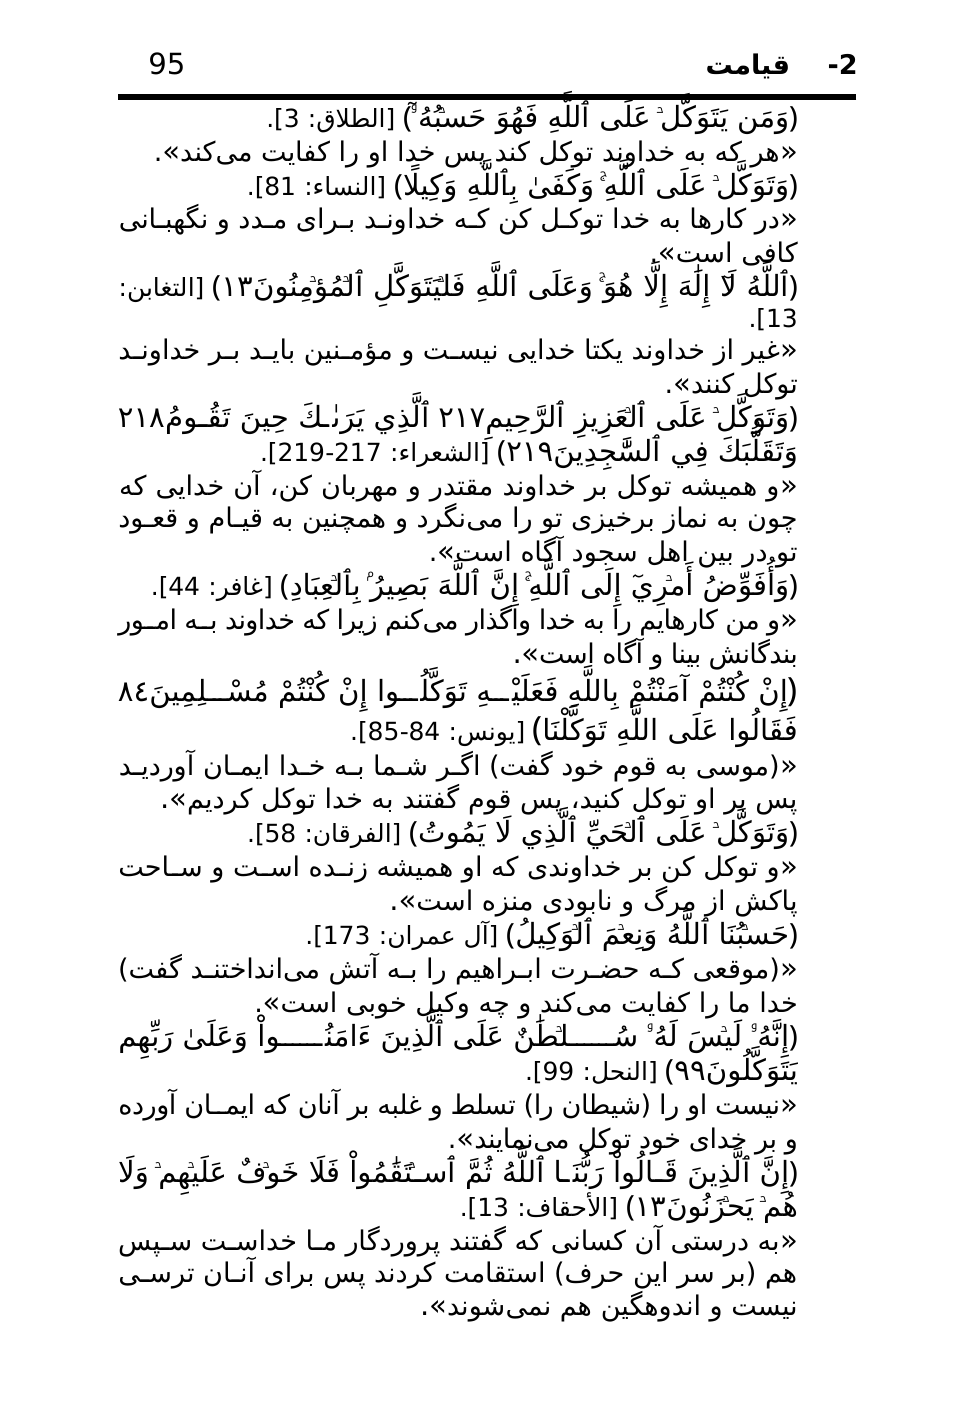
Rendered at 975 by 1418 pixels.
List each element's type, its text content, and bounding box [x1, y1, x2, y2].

text «به درستی آن کسانی که گفتند پروردگار ما خداست سپس هم (بر سر این حرف) استقامت کردند پس برای آنان ترسی نیست و اندوهگین هم نمی‌شوند». [118, 1223, 798, 1323]
text «در کارها به خدا توکل کن که خداوند برای مدد و نگهبانی کافی است». [118, 202, 798, 270]
text ﴿وَتَوَكَّلۡ عَلَى ٱلۡحَيِّ ٱلَّذِي لَا يَمُوتُ﴾ [الفرقان: 58]. [118, 816, 798, 850]
text ﴿ٱللَّهُ لَآ إِلَٰهَ إِلَّا هُوَۚ وَعَلَى ٱللَّهِ فَلۡيَتَوَكَّلِ ٱلۡمُؤۡمِنُونَ١٣﴾ [التغابن: 13]. [118, 270, 798, 333]
text ﴿وَتَوَكَّلۡ عَلَى ٱللَّهِۚ وَكَفَىٰ بِٱللَّهِ وَكِيلًا﴾ [النساء: 81]. [118, 168, 798, 202]
text ﴿وَأُفَوِّضُ أَمۡرِيٓ إِلَى ٱللَّهِۚ إِنَّ ٱللَّهَ بَصِيرُۢ بِٱلۡعِبَادِ﴾ [غافر: 44]. [118, 568, 798, 602]
text «(موسی به قوم خود گفت) اگر شما به خدا ایمان آوردید پس بر او توکل کنید، پس قوم گفتند به خدا توکل کردیم». [118, 748, 798, 816]
text «و من کارهایم را به خدا واگذار می‌کنم زیرا که خداوند به امور بندگانش بینا و آگاه است». [118, 602, 798, 670]
text ﴿إِنْ كُنْتُمْ آمَنْتُمْ بِاللَّهِ فَعَلَيْهِ تَوَكَّلُوا إِنْ كُنْتُمْ مُسْلِمِينَ٨٤ فَقَالُوا عَلَى اللَّهِ تَوَكَّلْنَا﴾ [يونس: 84-85]. [118, 670, 798, 748]
text ﴿إِنَّهُۥ لَيۡسَ لَهُۥ سُلۡطَٰنٌ عَلَى ٱلَّذِينَ ءَامَنُواْ وَعَلَىٰ رَبِّهِمۡ يَتَوَكَّلُونَ٩٩﴾ [النحل: 99]. [118, 1019, 798, 1087]
text ﴿حَسۡبُنَا ٱللَّهُ وَنِعۡمَ ٱلۡوَكِيلُ﴾ [آل عمران: 173]. [118, 918, 798, 952]
text «(موقعی که حضرت ابراهیم را به آتش می‌انداختند گفت) خدا ما را کفایت می‌کند و چه وکیل خوبی است». [118, 952, 798, 1019]
text ﴿إِنَّ ٱلَّذِينَ قَالُواْ رَبُّنَا ٱللَّهُ ثُمَّ ٱسۡتَقَٰمُواْ فَلَا خَوۡفٌ عَلَيۡهِمۡ وَلَا هُمۡ يَحۡزَنُونَ١٣﴾ [الأحقاف: 13]. [118, 1155, 798, 1223]
text «نیست او را (شیطان را) تسلط و غلبه بر آنان که ایمان آورده و بر خدای خود توکل می‌نمایند». [118, 1087, 798, 1155]
text «هر که به خداوند توکل کند پس خدا او را کفایت می‌کند». [118, 134, 798, 168]
text «غیر از خداوند یکتا خدایی نیست و مؤمنین باید بر خداوند توکل ‌کنند». [118, 333, 798, 401]
text ﴿وَمَن يَتَوَكَّلۡ عَلَى ٱللَّهِ فَهُوَ حَسۡبُهُۥٓ﴾ [الطلاق: 3]. [118, 100, 798, 134]
text ﴿وَتَوَكَّلۡ عَلَى ٱلۡعَزِيزِ ٱلرَّحِيمِ٢١٧ ٱلَّذِي يَرَىٰكَ حِينَ تَقُومُ٢١٨ وَتَقَلُّبَكَ فِي ٱلسَّٰجِدِينَ٢١٩﴾ [الشعراء: 217-219]. [118, 401, 798, 469]
text «و همیشه توکل بر خداوند مقتدر و مهربان کن، آن خدایی که چون به نماز برخیزی تو را می‌نگرد و همچنین به قیام و قعود تو در بین اهل سجود آگاه است». [118, 469, 798, 568]
text «و توکل کن بر خداوندی که او همیشه زنده است و ساحت پاکش از مرگ و نابودی منزه است». [118, 850, 798, 918]
